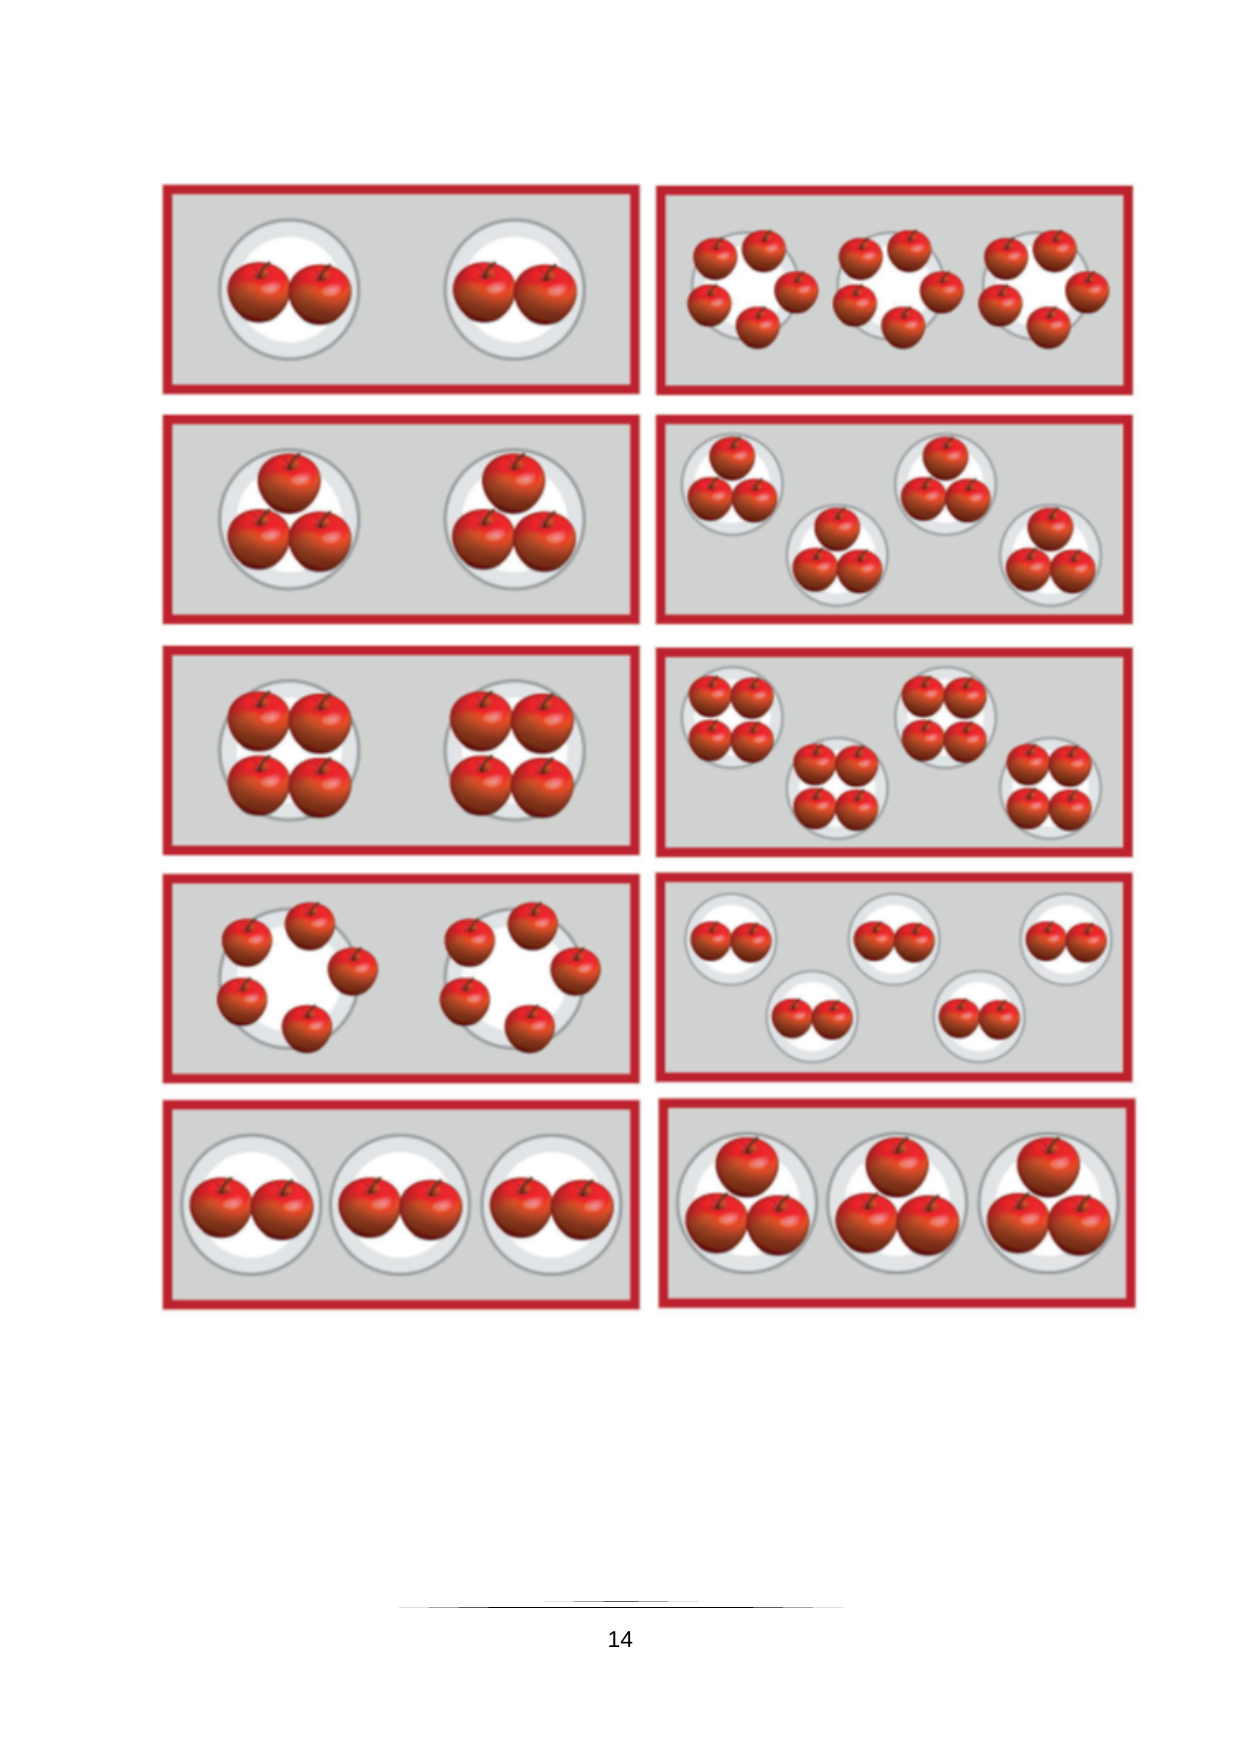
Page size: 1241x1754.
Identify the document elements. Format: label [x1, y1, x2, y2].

picture [150, 150, 1149, 1324]
